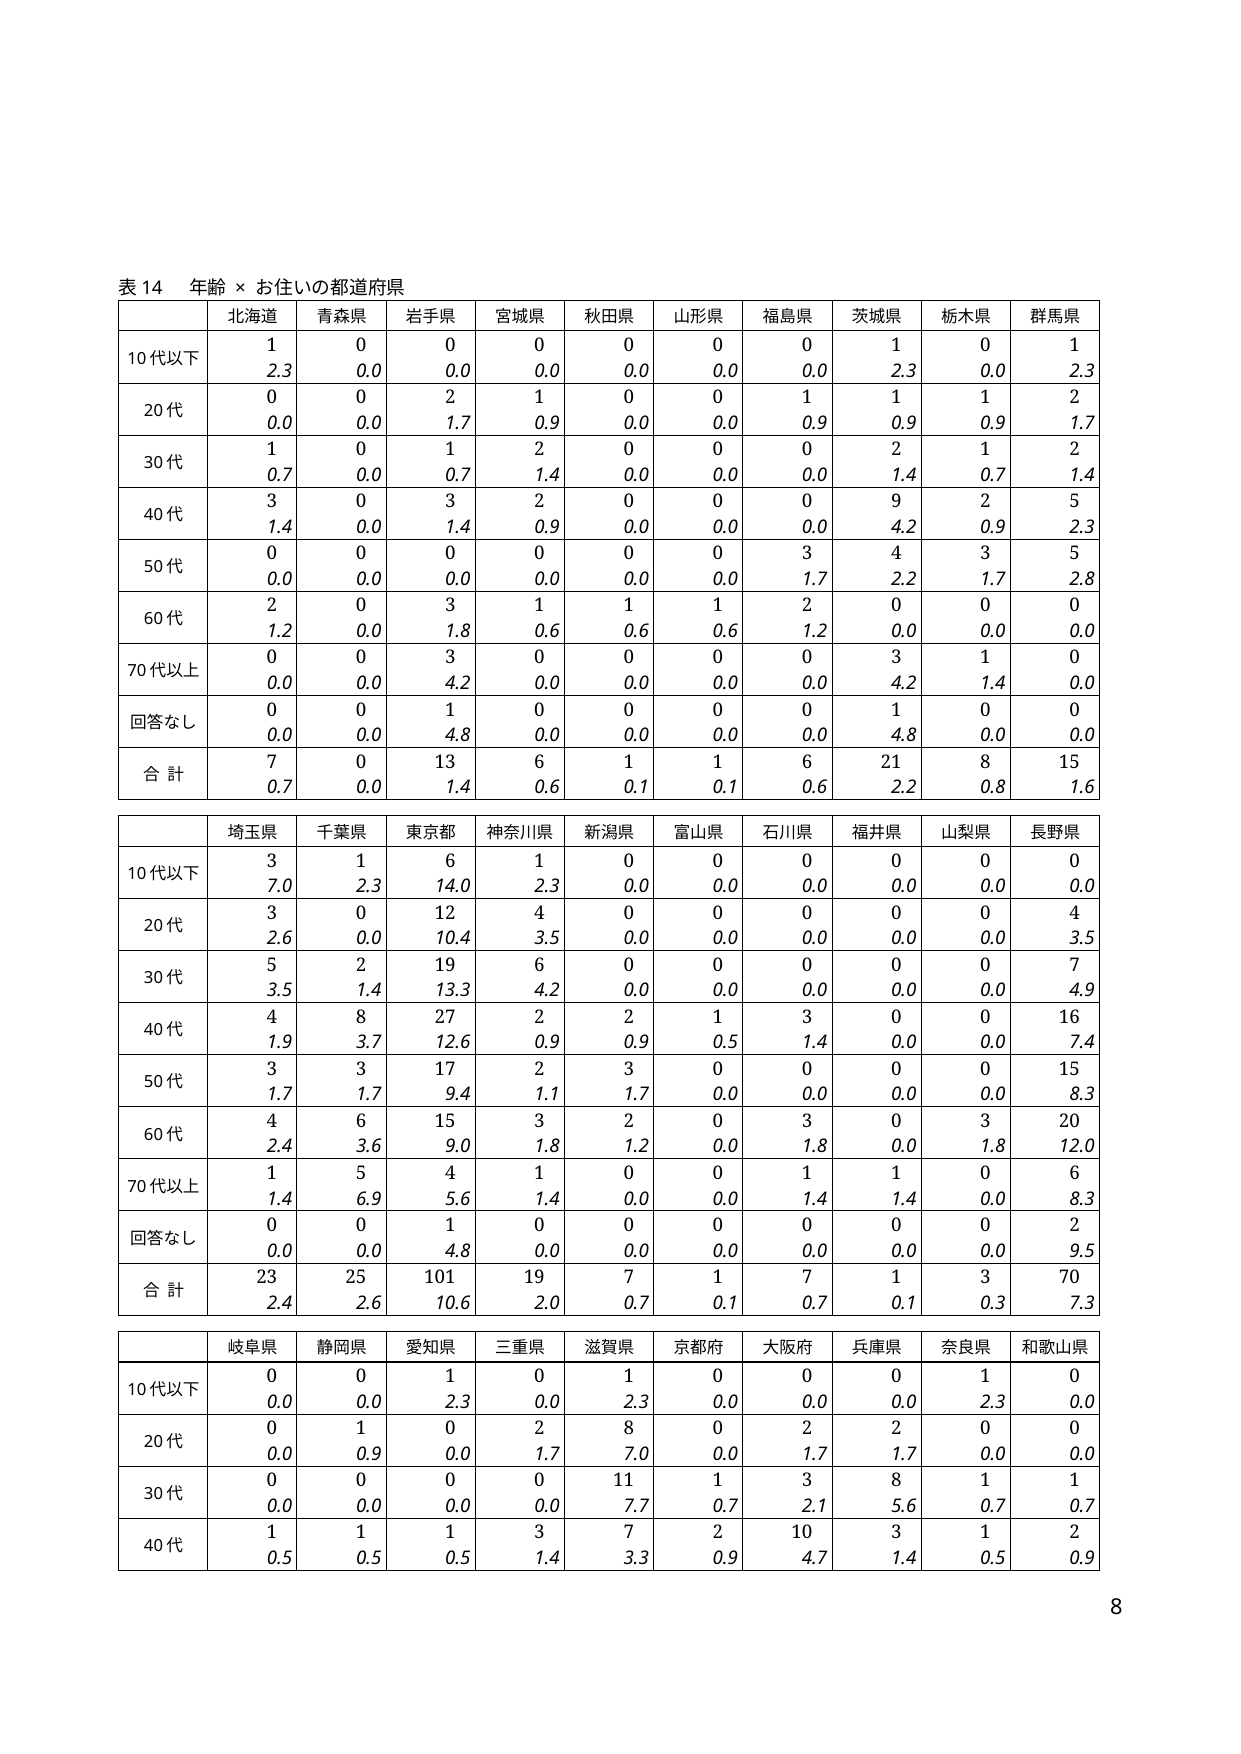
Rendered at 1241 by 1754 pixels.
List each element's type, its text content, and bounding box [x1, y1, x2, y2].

table_header 青森県 [297, 301, 386, 330]
table_cell 4 2.4 [208, 1107, 296, 1158]
table_cell 0 0.0 [1011, 696, 1099, 747]
text 年齢 × お住いの都道府県 [118, 272, 1122, 299]
table_cell 0 0.0 [743, 644, 832, 695]
table_cell 3 1.8 [743, 1107, 832, 1158]
table_cell 3 1.7 [743, 540, 832, 591]
table_cell 2 1.7 [476, 1415, 564, 1466]
table_cell 2 1.7 [387, 384, 475, 434]
table_cell 101 10.6 [387, 1264, 475, 1314]
table_cell 3 7.0 [208, 847, 296, 898]
table_cell 0 0.0 [565, 899, 653, 950]
table_cell 30代 [119, 951, 207, 1002]
table_cell 0 0.0 [922, 951, 1010, 1002]
table_cell 4 5.6 [387, 1159, 475, 1210]
table_header 長野県 [1011, 816, 1099, 846]
table_cell 60代 [119, 1107, 207, 1158]
table_header 新潟県 [565, 816, 653, 846]
table_header 静岡県 [297, 1332, 386, 1361]
table_cell 2 1.1 [476, 1055, 564, 1106]
table_cell 40代 [119, 1519, 207, 1570]
table_cell 2 9.5 [1011, 1211, 1099, 1262]
table_cell 11 7.7 [565, 1467, 653, 1518]
table_cell 4 3.5 [476, 899, 564, 950]
table_cell 0 0.0 [297, 899, 386, 950]
table_cell 3 4.2 [387, 644, 475, 695]
table_header [119, 301, 207, 330]
table_cell 15 9.0 [387, 1107, 475, 1158]
table_cell 0 0.0 [654, 847, 742, 898]
table_cell 6 8.3 [1011, 1159, 1099, 1210]
table_cell 0 0.0 [922, 1211, 1010, 1262]
table_cell 13 1.4 [387, 748, 475, 799]
table_cell 1 0.5 [387, 1519, 475, 1570]
table_cell 0 0.0 [833, 1055, 921, 1106]
table_header 福島県 [743, 301, 832, 330]
table_header 千葉県 [297, 816, 386, 846]
table_cell 1 2.3 [833, 331, 921, 382]
table_cell 7 0.7 [208, 748, 296, 799]
table_cell 0 0.0 [654, 1363, 742, 1413]
table_cell 0 0.0 [922, 1055, 1010, 1106]
table_cell 3 1.8 [387, 592, 475, 643]
table_cell 0 0.0 [743, 899, 832, 950]
table_header 山梨県 [922, 816, 1010, 846]
table_cell 1 0.5 [208, 1519, 296, 1570]
table_header 秋田県 [565, 301, 653, 330]
table_cell 2 1.2 [743, 592, 832, 643]
table_header 岩手県 [387, 301, 475, 330]
table_cell 0 0.0 [476, 331, 564, 382]
table_cell 2 0.9 [1011, 1519, 1099, 1570]
table_cell 19 2.0 [476, 1264, 564, 1314]
table_header 神奈川県 [476, 816, 564, 846]
table_cell 1 2.3 [565, 1363, 653, 1413]
table_cell 3 1.4 [208, 488, 296, 539]
table_cell 0 0.0 [654, 1159, 742, 1210]
table_cell 8 5.6 [833, 1467, 921, 1518]
table_cell 0 0.0 [565, 847, 653, 898]
table_cell 1 0.6 [565, 592, 653, 643]
table_cell 3 1.4 [387, 488, 475, 539]
table_cell 2 0.9 [476, 1003, 564, 1054]
table_cell 0 0.0 [654, 331, 742, 382]
table_header 石川県 [743, 816, 832, 846]
table_cell 1 0.1 [565, 748, 653, 799]
table_cell 1 0.9 [922, 384, 1010, 434]
table_cell 25 2.6 [297, 1264, 386, 1314]
table_cell 2 1.4 [833, 436, 921, 487]
table_cell 0 0.0 [833, 899, 921, 950]
table_cell 0 0.0 [654, 899, 742, 950]
table_cell 0 0.0 [565, 331, 653, 382]
table_cell 30代 [119, 1467, 207, 1518]
table_cell 19 13.3 [387, 951, 475, 1002]
table_cell 0 0.0 [208, 1415, 296, 1466]
table_cell 1 0.7 [654, 1467, 742, 1518]
table_header 福井県 [833, 816, 921, 846]
table_cell 7 4.9 [1011, 951, 1099, 1002]
table_cell 0 0.0 [208, 696, 296, 747]
table_cell 0 0.0 [297, 592, 386, 643]
table_cell 50代 [119, 540, 207, 591]
table_cell 0 0.0 [208, 384, 296, 434]
table_cell 0 0.0 [297, 748, 386, 799]
table_header 兵庫県 [833, 1332, 921, 1361]
table_cell 4 3.5 [1011, 899, 1099, 950]
table_cell 6 3.6 [297, 1107, 386, 1158]
table_cell 6 14.0 [387, 847, 475, 898]
table_cell 21 2.2 [833, 748, 921, 799]
table_cell 0 0.0 [387, 331, 475, 382]
table_cell 0 0.0 [743, 331, 832, 382]
table_cell 10代以下 [119, 331, 207, 382]
table_cell 1 1.4 [743, 1159, 832, 1210]
table_cell 2 1.2 [565, 1107, 653, 1158]
table_cell 50代 [119, 1055, 207, 1106]
table_header 岐阜県 [208, 1332, 296, 1361]
table_cell 3 1.7 [565, 1055, 653, 1106]
table_header 奈良県 [922, 1332, 1010, 1361]
table_cell 3 1.8 [476, 1107, 564, 1158]
table_cell 0 0.0 [476, 540, 564, 591]
table_header 茨城県 [833, 301, 921, 330]
table_cell 回答なし [119, 1211, 207, 1262]
table_cell 0 0.0 [743, 847, 832, 898]
table_header 富山県 [654, 816, 742, 846]
table_cell 8 7.0 [565, 1415, 653, 1466]
table_cell 3 1.7 [297, 1055, 386, 1106]
table_cell 0 0.0 [743, 488, 832, 539]
table_cell 0 0.0 [297, 436, 386, 487]
table_header 栃木県 [922, 301, 1010, 330]
table_cell 2 0.9 [922, 488, 1010, 539]
table_cell 0 0.0 [387, 1415, 475, 1466]
table_header 群馬県 [1011, 301, 1099, 330]
table_cell 回答なし [119, 696, 207, 747]
table_cell 1 2.3 [387, 1363, 475, 1413]
table_cell 1 0.7 [387, 436, 475, 487]
table_cell 30代 [119, 436, 207, 487]
table_cell 2 1.2 [208, 592, 296, 643]
table_cell 0 0.0 [565, 644, 653, 695]
table_cell 0 0.0 [922, 592, 1010, 643]
table_cell 1 4.8 [833, 696, 921, 747]
table_cell 9 4.2 [833, 488, 921, 539]
table_cell 0 0.0 [833, 592, 921, 643]
table_cell 3 1.4 [833, 1519, 921, 1570]
table_cell 0 0.0 [743, 1211, 832, 1262]
table_header 滋賀県 [565, 1332, 653, 1361]
table_cell 0 0.0 [208, 1467, 296, 1518]
table_cell 1 0.5 [922, 1519, 1010, 1570]
table_cell 1 2.3 [1011, 331, 1099, 382]
table_cell 1 0.7 [1011, 1467, 1099, 1518]
table_cell 20代 [119, 1415, 207, 1466]
table_cell 0 0.0 [743, 951, 832, 1002]
table_cell 0 0.0 [565, 384, 653, 434]
table_cell 8 3.7 [297, 1003, 386, 1054]
table_header 和歌山県 [1011, 1332, 1099, 1361]
table_cell 1 2.3 [297, 847, 386, 898]
table_cell 0 0.0 [476, 644, 564, 695]
table_cell 0 0.0 [654, 696, 742, 747]
table_cell 3 2.6 [208, 899, 296, 950]
table_header 三重県 [476, 1332, 564, 1361]
table_cell 1 0.9 [476, 384, 564, 434]
table_cell 3 1.4 [743, 1003, 832, 1054]
table_cell 70 7.3 [1011, 1264, 1099, 1314]
table_cell 7 0.7 [743, 1264, 832, 1314]
table_cell 0 0.0 [565, 1211, 653, 1262]
table_cell 0 0.0 [297, 384, 386, 434]
table_cell 0 0.0 [833, 1107, 921, 1158]
table_cell 0 0.0 [297, 488, 386, 539]
table_cell 1 1.4 [208, 1159, 296, 1210]
table_cell 0 0.0 [654, 644, 742, 695]
table_cell 20 12.0 [1011, 1107, 1099, 1158]
table_cell 0 0.0 [476, 1363, 564, 1413]
table_cell 1 0.5 [654, 1003, 742, 1054]
table_cell 1 2.3 [922, 1363, 1010, 1413]
table_cell 0 0.0 [476, 1211, 564, 1262]
table_cell 10代以下 [119, 1363, 207, 1413]
table_cell 0 0.0 [922, 696, 1010, 747]
table_cell 1 4.8 [387, 1211, 475, 1262]
table_cell 17 9.4 [387, 1055, 475, 1106]
table_header 大阪府 [743, 1332, 832, 1361]
table_cell 40代 [119, 488, 207, 539]
table_cell 70代以上 [119, 1159, 207, 1210]
table_cell 3 1.7 [922, 540, 1010, 591]
table_cell 16 7.4 [1011, 1003, 1099, 1054]
table_cell 1 0.6 [476, 592, 564, 643]
table_cell 10代以下 [119, 847, 207, 898]
table_cell 2 0.9 [565, 1003, 653, 1054]
table_cell 0 0.0 [565, 488, 653, 539]
table_cell 0 0.0 [297, 540, 386, 591]
table_cell 0 0.0 [654, 1211, 742, 1262]
table_cell 2 1.7 [833, 1415, 921, 1466]
table_cell 1 1.4 [922, 644, 1010, 695]
table_cell 0 0.0 [1011, 847, 1099, 898]
table_cell 合 計 [119, 748, 207, 799]
table_cell 合 計 [119, 1264, 207, 1314]
table_cell 15 8.3 [1011, 1055, 1099, 1106]
table_cell 1 0.1 [654, 748, 742, 799]
table_cell 6 0.6 [743, 748, 832, 799]
table_cell 0 0.0 [654, 1107, 742, 1158]
table_cell 4 2.2 [833, 540, 921, 591]
table_cell 0 0.0 [743, 436, 832, 487]
table_cell 0 0.0 [565, 951, 653, 1002]
table_cell 1 2.3 [476, 847, 564, 898]
table_cell 0 0.0 [565, 696, 653, 747]
table_cell 0 0.0 [654, 1055, 742, 1106]
table_cell 5 6.9 [297, 1159, 386, 1210]
table_cell 20代 [119, 384, 207, 434]
table_cell 0 0.0 [297, 1467, 386, 1518]
table_cell 0 0.0 [297, 696, 386, 747]
table_header [119, 816, 207, 846]
table_cell 2 1.7 [1011, 384, 1099, 434]
table_cell 0 0.0 [833, 1211, 921, 1262]
table_cell 0 0.0 [297, 331, 386, 382]
table_cell 3 1.7 [208, 1055, 296, 1106]
table_cell 23 2.4 [208, 1264, 296, 1314]
table_cell 3 4.2 [833, 644, 921, 695]
table_cell 15 1.6 [1011, 748, 1099, 799]
table_cell 0 0.0 [654, 488, 742, 539]
table_cell 0 0.0 [922, 1415, 1010, 1466]
table_cell 1 1.4 [476, 1159, 564, 1210]
table_cell 0 0.0 [1011, 1363, 1099, 1413]
table_cell 2 0.9 [654, 1519, 742, 1570]
table_cell 0 0.0 [387, 540, 475, 591]
table_cell 0 0.0 [654, 1415, 742, 1466]
table_cell 1 4.8 [387, 696, 475, 747]
table_cell 1 0.1 [654, 1264, 742, 1314]
table_cell 5 2.3 [1011, 488, 1099, 539]
table_cell 27 12.6 [387, 1003, 475, 1054]
table_cell 3 0.3 [922, 1264, 1010, 1314]
table_header 山形県 [654, 301, 742, 330]
table_cell 12 10.4 [387, 899, 475, 950]
table_cell 0 0.0 [654, 951, 742, 1002]
table_cell 0 0.0 [743, 1055, 832, 1106]
table_cell 1 1.4 [833, 1159, 921, 1210]
table_cell 1 0.6 [654, 592, 742, 643]
table_cell 8 0.8 [922, 748, 1010, 799]
table_cell 0 0.0 [297, 1363, 386, 1413]
table_cell 1 2.3 [208, 331, 296, 382]
table_cell 0 0.0 [565, 540, 653, 591]
table_cell 20代 [119, 899, 207, 950]
table_cell 2 1.4 [297, 951, 386, 1002]
table_cell 1 0.7 [208, 436, 296, 487]
table_cell 0 0.0 [565, 436, 653, 487]
table_header 北海道 [208, 301, 296, 330]
table_cell 3 2.1 [743, 1467, 832, 1518]
table_cell 0 0.0 [208, 540, 296, 591]
table_cell 1 0.7 [922, 1467, 1010, 1518]
table_cell 1 0.9 [833, 384, 921, 434]
table_cell 60代 [119, 592, 207, 643]
table_cell 0 0.0 [297, 1211, 386, 1262]
table_cell 0 0.0 [476, 696, 564, 747]
table_cell 5 2.8 [1011, 540, 1099, 591]
table_cell 40代 [119, 1003, 207, 1054]
table_cell 10 4.7 [743, 1519, 832, 1570]
table_cell 4 1.9 [208, 1003, 296, 1054]
table_header 宮城県 [476, 301, 564, 330]
table_cell 2 1.4 [476, 436, 564, 487]
table_cell 0 0.0 [922, 1159, 1010, 1210]
table_cell 0 0.0 [922, 847, 1010, 898]
table_cell 1 0.1 [833, 1264, 921, 1314]
table_cell 0 0.0 [743, 1363, 832, 1413]
table_cell 0 0.0 [1011, 592, 1099, 643]
table_cell 1 0.5 [297, 1519, 386, 1570]
table_cell 2 1.4 [1011, 436, 1099, 487]
table_header 東京都 [387, 816, 475, 846]
table_cell 0 0.0 [922, 331, 1010, 382]
table_cell 0 0.0 [1011, 644, 1099, 695]
table_cell 0 0.0 [833, 951, 921, 1002]
table_cell 0 0.0 [654, 540, 742, 591]
table_cell 0 0.0 [208, 1211, 296, 1262]
table_cell 0 0.0 [208, 1363, 296, 1413]
table_header 京都府 [654, 1332, 742, 1361]
table_cell 70代以上 [119, 644, 207, 695]
table_cell 3 1.4 [476, 1519, 564, 1570]
table_cell 0 0.0 [743, 696, 832, 747]
table_cell 0 0.0 [833, 1363, 921, 1413]
table_cell 7 3.3 [565, 1519, 653, 1570]
table_cell 6 4.2 [476, 951, 564, 1002]
table_cell 0 0.0 [922, 1003, 1010, 1054]
table_cell 0 0.0 [1011, 1415, 1099, 1466]
table_cell 5 3.5 [208, 951, 296, 1002]
table_header [119, 1332, 207, 1361]
table_cell 6 0.6 [476, 748, 564, 799]
table_cell 1 0.7 [922, 436, 1010, 487]
table_cell 2 1.7 [743, 1415, 832, 1466]
table_cell 1 0.9 [743, 384, 832, 434]
table_cell 0 0.0 [654, 384, 742, 434]
table_header 埼玉県 [208, 816, 296, 846]
table_cell 0 0.0 [922, 899, 1010, 950]
table_cell 7 0.7 [565, 1264, 653, 1314]
table_cell 0 0.0 [476, 1467, 564, 1518]
table_cell 0 0.0 [565, 1159, 653, 1210]
table_cell 0 0.0 [208, 644, 296, 695]
table_cell 3 1.8 [922, 1107, 1010, 1158]
table_cell 0 0.0 [297, 644, 386, 695]
table_cell 2 0.9 [476, 488, 564, 539]
table_cell 1 0.9 [297, 1415, 386, 1466]
table_header 愛知県 [387, 1332, 475, 1361]
table_cell 0 0.0 [833, 847, 921, 898]
table_cell 0 0.0 [654, 436, 742, 487]
table_cell 0 0.0 [833, 1003, 921, 1054]
table_cell 0 0.0 [387, 1467, 475, 1518]
